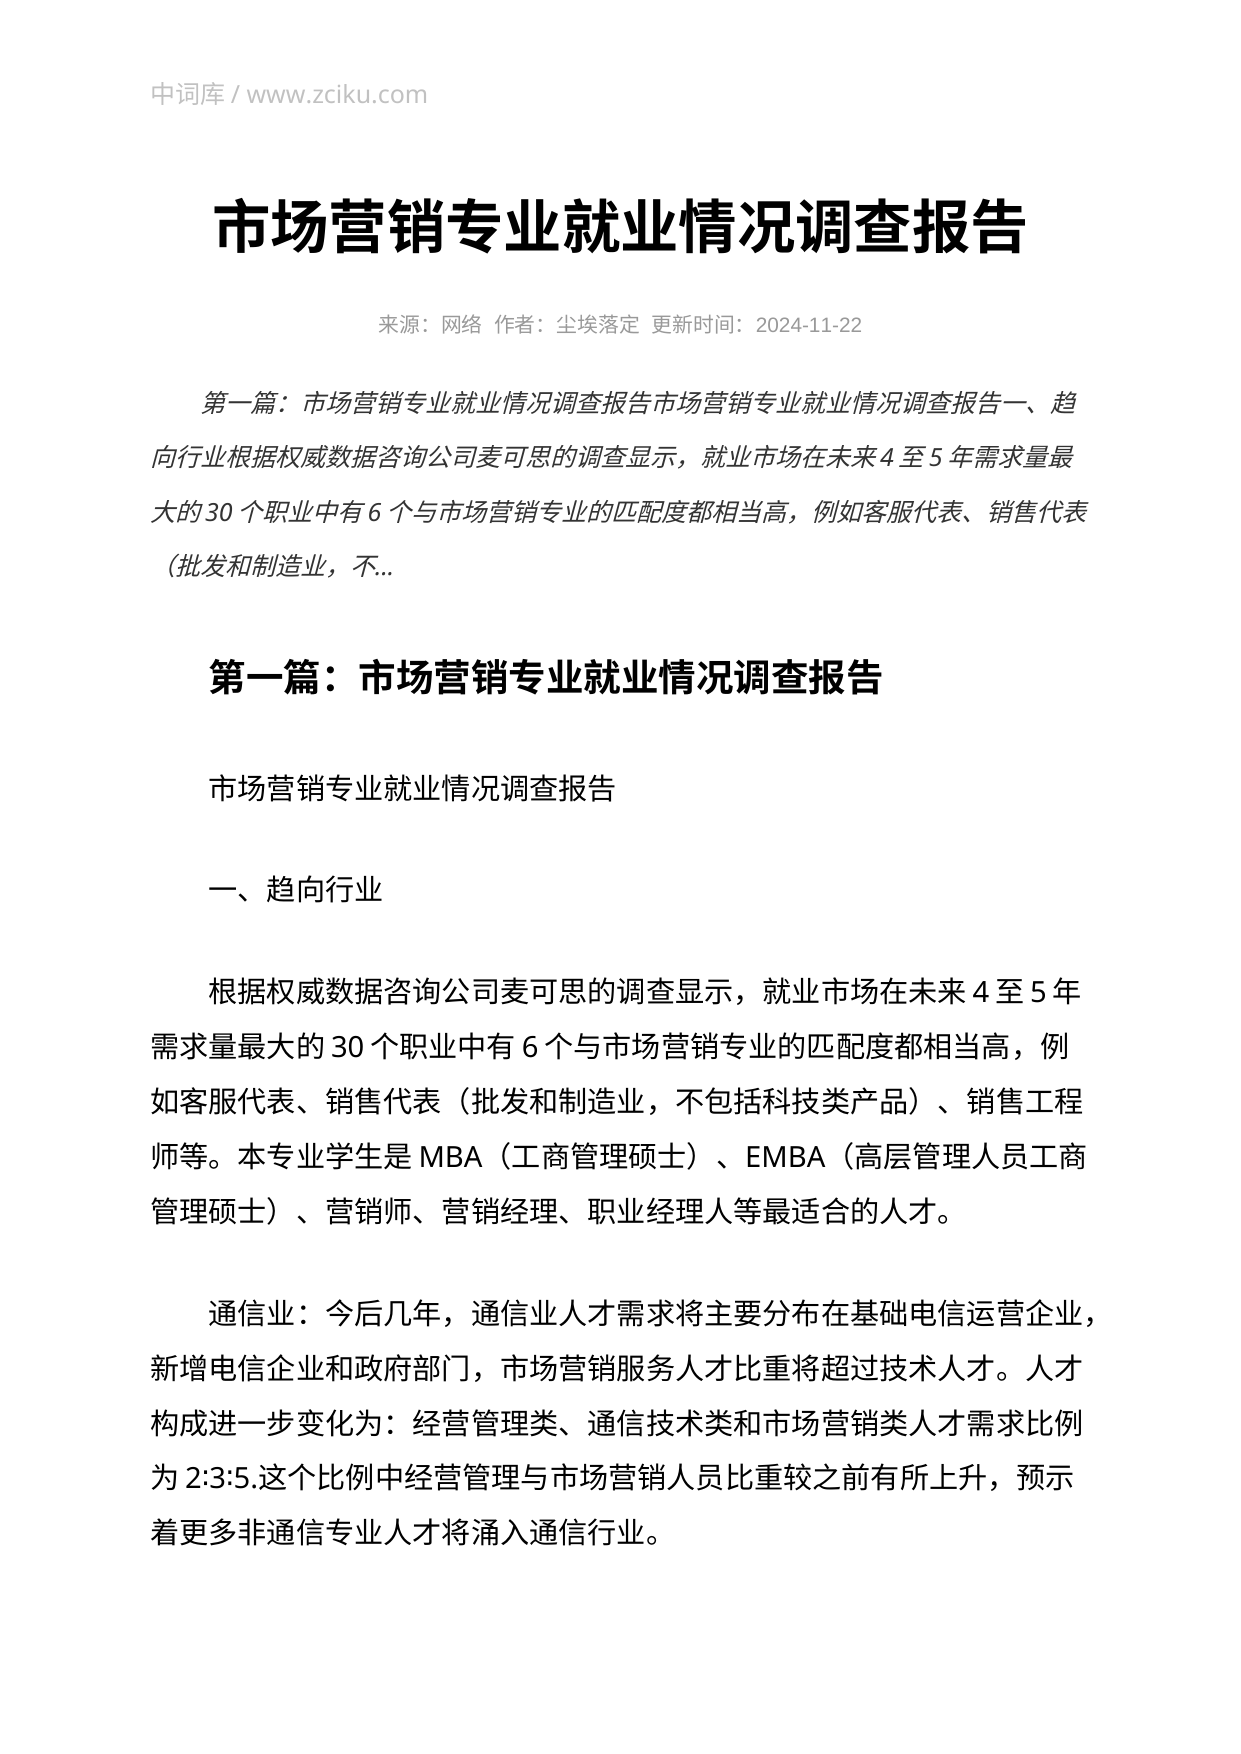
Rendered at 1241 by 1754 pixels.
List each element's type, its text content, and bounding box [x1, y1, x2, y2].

text 市场营销专业就业情况调查报告 [150, 765, 1090, 807]
text 第一篇：市场营销专业就业情况调查报告 [150, 648, 1090, 702]
text 第一篇：市场营销专业就业情况调查报告市场营销专业就业情况调查报告一、趋向行业根据权威数据咨询公司麦可思的调查显示，就业市场在未来4至5年需求量最大的30个职业中有6个与市场营销专业的匹配度都相当高，例如客服代表、销售代表（批发和制造业，不... [150, 383, 1090, 583]
text 根据权威数据咨询公司麦可思的调查显示，就业市场在未来4至5年需求量最大的30个职业中有6个与市场营销专业的匹配度都相当高，例如客服代表、销售代表（批发和制造业，不包括科技类产品）、销售工程师等。本专业学生是MBA（工商管理硕士）、EMBA（高层管理人员工商管理硕士）、营销师、营销经理、职业经理人等最适合的人才。 [150, 969, 1090, 1231]
text 一、趋向行业 [150, 867, 1090, 909]
text 通信业：今后几年，通信业人才需求将主要分布在基础电信运营企业，新增电信企业和政府部门，市场营销服务人才比重将超过技术人才。人才构成进一步变化为：经营管理类、通信技术类和市场营销类人才需求比例为2∶3∶5.这个比例中经营管理与市场营销人员比重较之前有所上升，预示着更多非通信专业人才将涌入通信行业。 [150, 1290, 1090, 1552]
text 来源：网络 作者：尘埃落定 更新时间：2024-11-22 [150, 313, 1090, 337]
subtitle 市场营销专业就业情况调查报告 [150, 181, 1090, 266]
